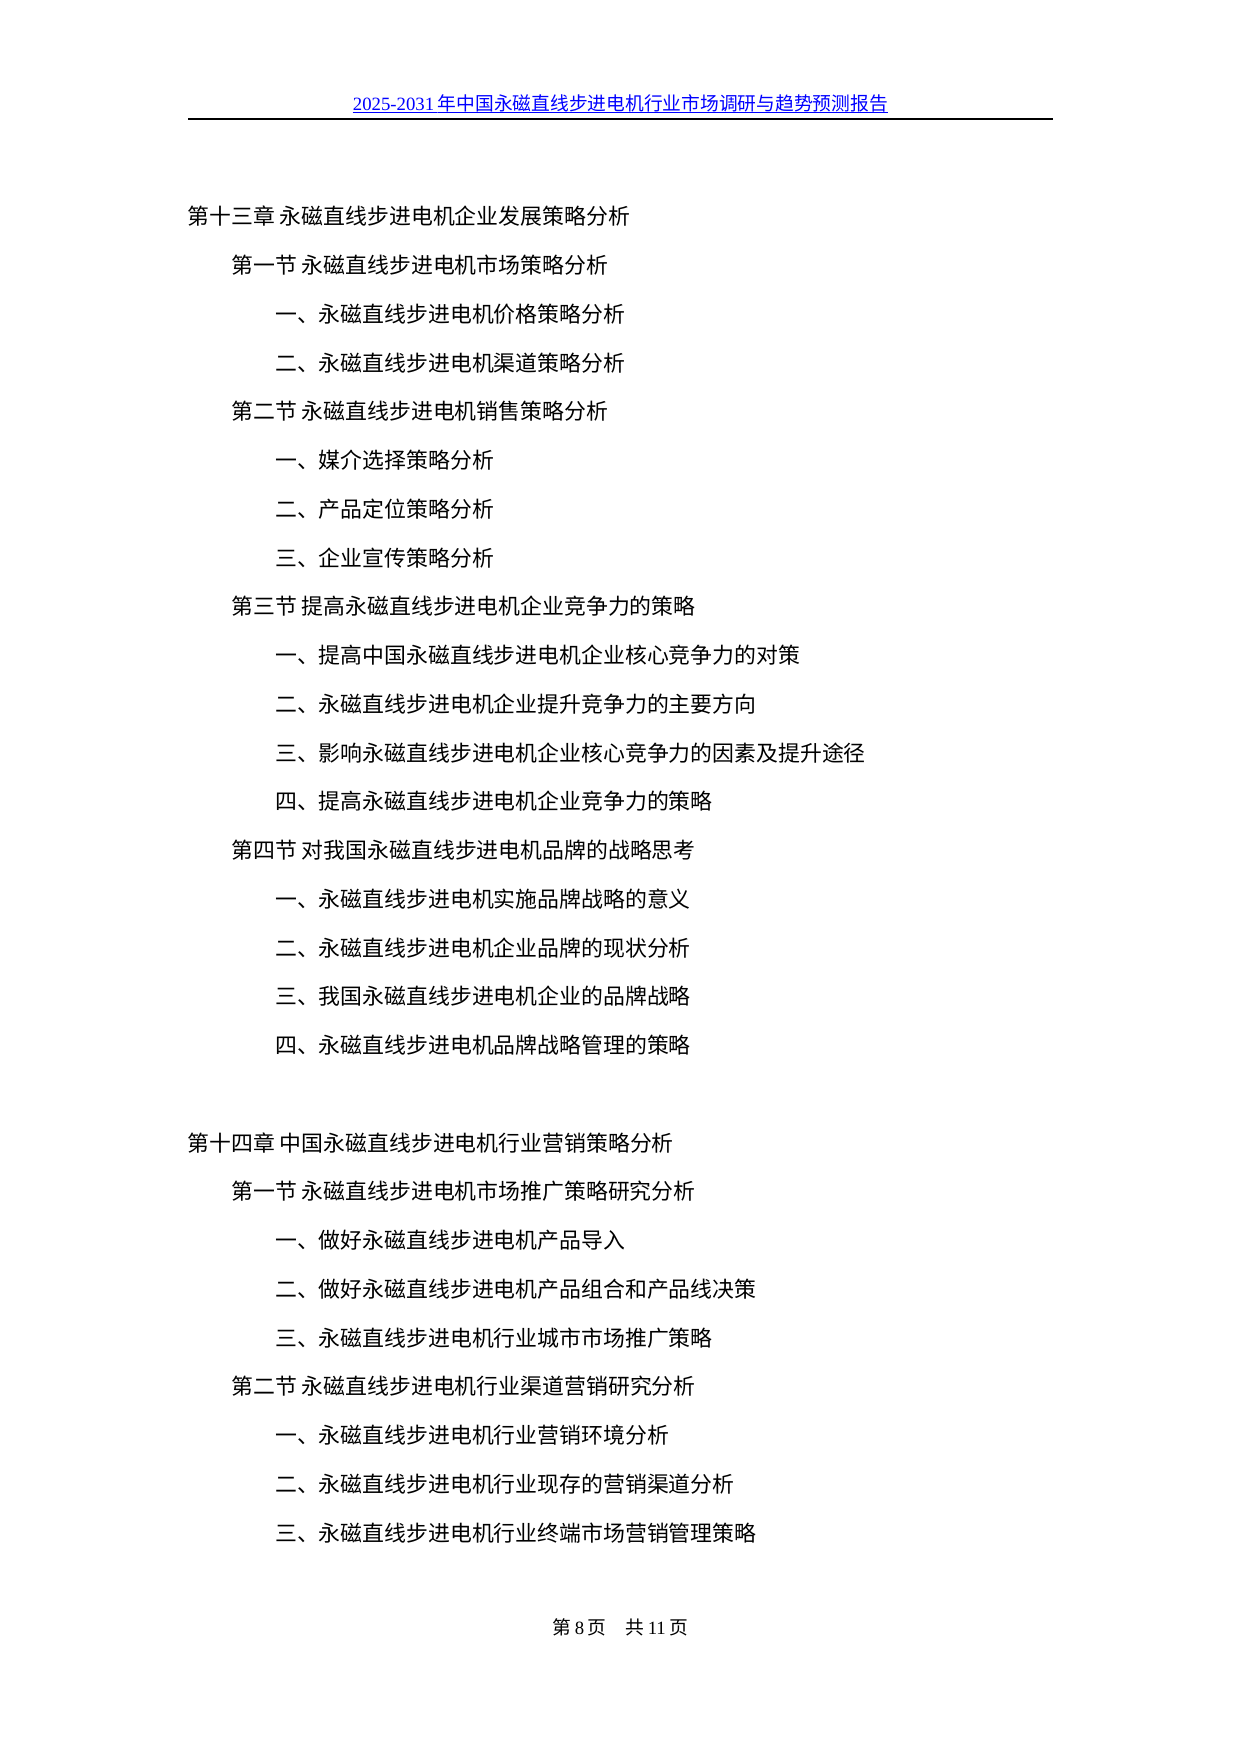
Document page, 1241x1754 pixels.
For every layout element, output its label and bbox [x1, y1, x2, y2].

text [187, 150, 1053, 1548]
